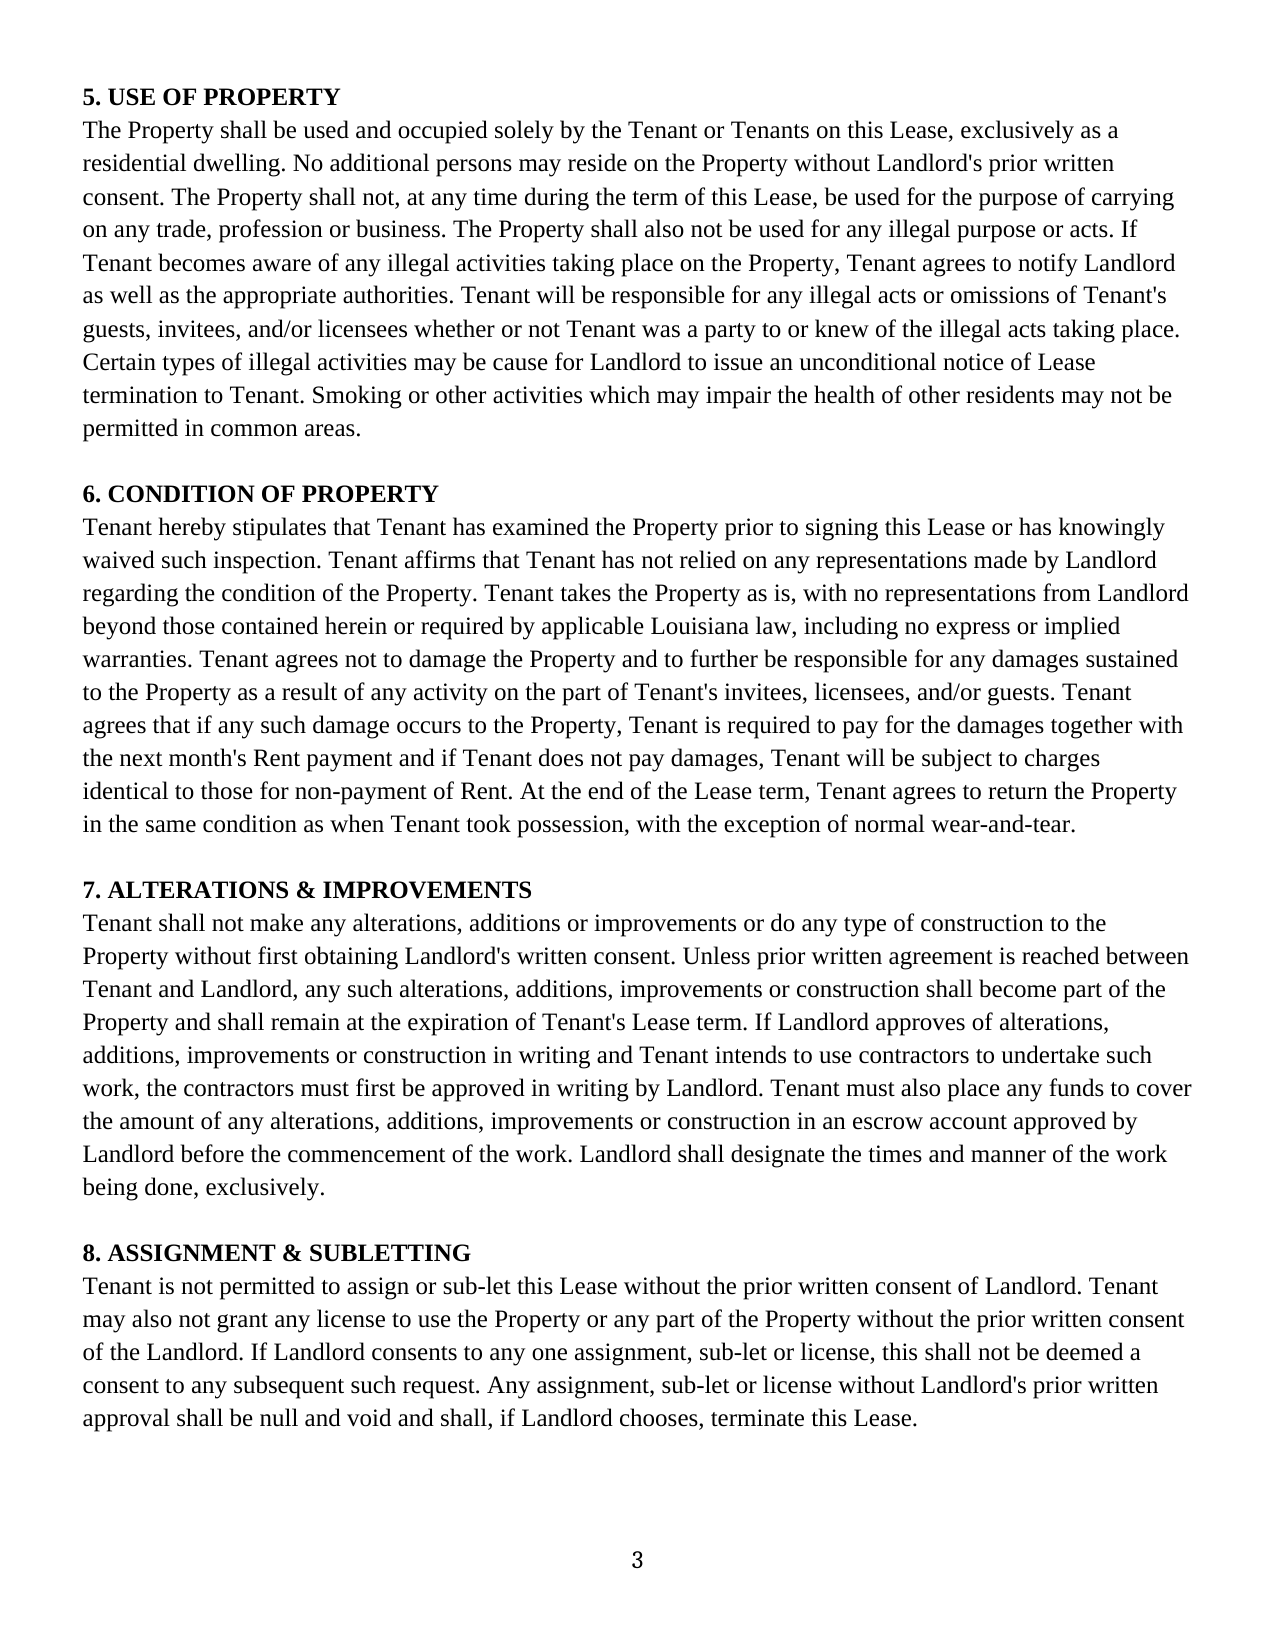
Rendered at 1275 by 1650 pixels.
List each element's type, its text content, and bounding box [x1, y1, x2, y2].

text 5. USE OF PROPERTY [82, 82, 1192, 111]
text Tenant is not permitted to assign or sub-let this Lease without the prior written consent of Landlord. Tenant may also not grant any license to use the Property or any part of the Property without the prior written consent of the Landlord. If Landlord consents to any one assignment, sub-let or license, this shall not be deemed a consent to any subsequent such request. Any assignment, sub-let or license without Landlord's prior written approval shall be null and void and shall, if Landlord chooses, terminate this Lease. [82, 1271, 1192, 1432]
text The Property shall be used and occupied solely by the Tenant or Tenants on this Lease, exclusively as a residential dwelling. No additional persons may reside on the Property without Landlord's prior written consent. The Property shall not, at any time during the term of this Lease, be used for the purpose of carrying on any trade, profession or business. The Property shall also not be used for any illegal purpose or acts. If Tenant becomes aware of any illegal activities taking place on the Property, Tenant agrees to notify Landlord as well as the appropriate authorities. Tenant will be responsible for any illegal acts or omissions of Tenant's guests, invitees, and/or licensees whether or not Tenant was a party to or knew of the illegal acts taking place. Certain types of illegal activities may be cause for Landlord to issue an unconditional notice of Lease termination to Tenant. Smoking or other activities which may impair the health of other residents may not be permitted in common areas. [82, 116, 1192, 441]
text 6. CONDITION OF PROPERTY [82, 479, 1192, 507]
text Tenant hereby stipulates that Tenant has examined the Property prior to signing this Lease or has knowingly waived such inspection. Tenant affirms that Tenant has not relied on any representations made by Landlord regarding the condition of the Property. Tenant takes the Property as is, with no representations from Landlord beyond those contained herein or required by applicable Louisiana law, including no express or implied warranties. Tenant agrees not to damage the Property and to further be responsible for any damages sustained to the Property as a result of any activity on the part of Tenant's invitees, licensees, and/or guests. Tenant agrees that if any such damage occurs to the Property, Tenant is required to pay for the damages together with the next month's Rent payment and if Tenant does not pay damages, Tenant will be subject to charges identical to those for non-payment of Rent. At the end of the Lease term, Tenant agrees to return the Property in the same condition as when Tenant took possession, with the exception of normal wear-and-tear. [82, 512, 1192, 838]
text 7. ALTERATIONS & IMPROVEMENTS [82, 875, 1192, 904]
text Tenant shall not make any alterations, additions or improvements or do any type of construction to the Property without first obtaining Landlord's written consent. Unless prior written agreement is reached between Tenant and Landlord, any such alterations, additions, improvements or construction shall become part of the Property and shall remain at the expiration of Tenant's Lease term. If Landlord approves of alterations, additions, improvements or construction in writing and Tenant intends to use contractors to undertake such work, the contractors must first be approved in writing by Landlord. Tenant must also place any funds to cover the amount of any alterations, additions, improvements or construction in an escrow account approved by Landlord before the commencement of the work. Landlord shall designate the times and manner of the work being done, exclusively. [82, 908, 1192, 1201]
text 8. ASSIGNMENT & SUBLETTING [82, 1238, 1192, 1267]
